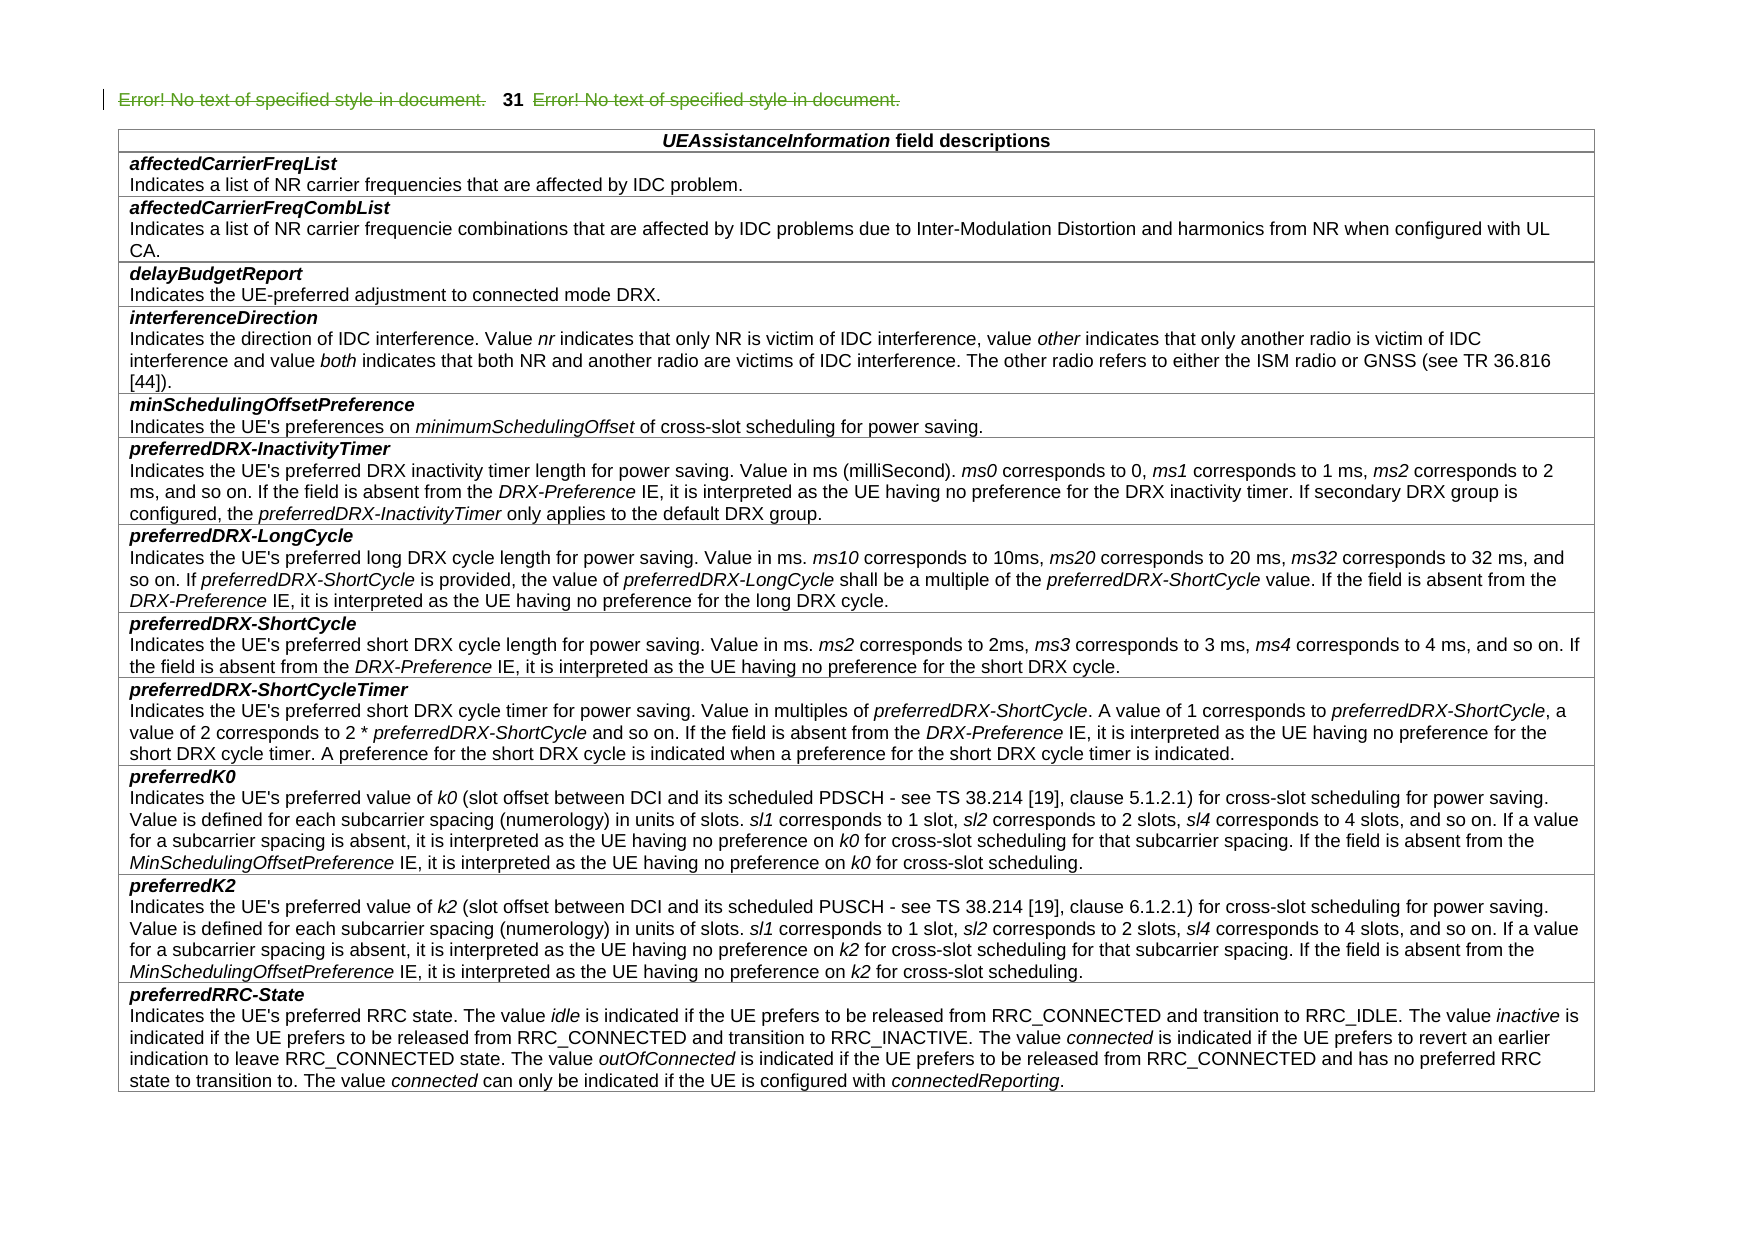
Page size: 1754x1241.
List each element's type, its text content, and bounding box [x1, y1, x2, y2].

table_cell interferenceDirection Indicates the direction of IDC interference. Value nr indicates that only NR is victim of IDC interference, value other indicates that only another radio is victim of IDC interference and value both indicates that both NR and another radio are victims of IDC interference. The other radio refers to either the ISM radio or GNSS (see TR 36.816 [44]). [119, 307, 1594, 393]
table_cell minSchedulingOffsetPreference Indicates the UE's preferences on minimumSchedulingOffset of cross-slot scheduling for power saving. [119, 394, 1594, 437]
table_cell preferredDRX-ShortCycle Indicates the UE's preferred short DRX cycle length for power saving. Value in ms. ms2 corresponds to 2ms, ms3 corresponds to 3 ms, ms4 corresponds to 4 ms, and so on. If the field is absent from the DRX-Preference IE, it is interpreted as the UE having no preference for the short DRX cycle. [119, 613, 1594, 677]
table_header UEAssistanceInformation field descriptions [119, 130, 1594, 151]
table_cell preferredRRC-State Indicates the UE's preferred RRC state. The value idle is indicated if the UE prefers to be released from RRC_CONNECTED and transition to RRC_IDLE. The value inactive is indicated if the UE prefers to be released from RRC_CONNECTED and transition to RRC_INACTIVE. The value connected is indicated if the UE prefers to revert an earlier indication to leave RRC_CONNECTED state. The value outOfConnected is indicated if the UE prefers to be released from RRC_CONNECTED and has no preferred RRC state to transition to. The value connected can only be indicated if the UE is configured with connectedReporting. [119, 983, 1594, 1091]
table_cell preferredDRX-InactivityTimer Indicates the UE's preferred DRX inactivity timer length for power saving. Value in ms (milliSecond). ms0 corresponds to 0, ms1 corresponds to 1 ms, ms2 corresponds to 2 ms, and so on. If the field is absent from the DRX-Preference IE, it is interpreted as the UE having no preference for the DRX inactivity timer. If secondary DRX group is configured, the preferredDRX-InactivityTimer only applies to the default DRX group. [119, 438, 1594, 524]
table_cell preferredK0 Indicates the UE's preferred value of k0 (slot offset between DCI and its scheduled PDSCH - see TS 38.214 [19], clause 5.1.2.1) for cross-slot scheduling for power saving. Value is defined for each subcarrier spacing (numerology) in units of slots. sl1 corresponds to 1 slot, sl2 corresponds to 2 slots, sl4 corresponds to 4 slots, and so on. If a value for a subcarrier spacing is absent, it is interpreted as the UE having no preference on k0 for cross-slot scheduling for that subcarrier spacing. If the field is absent from the MinSchedulingOffsetPreference IE, it is interpreted as the UE having no preference on k0 for cross-slot scheduling. [119, 766, 1594, 873]
table_cell affectedCarrierFreqList Indicates a list of NR carrier frequencies that are affected by IDC problem. [119, 153, 1594, 196]
table_cell preferredDRX-LongCycle Indicates the UE's preferred long DRX cycle length for power saving. Value in ms. ms10 corresponds to 10ms, ms20 corresponds to 20 ms, ms32 corresponds to 32 ms, and so on. If preferredDRX-ShortCycle is provided, the value of preferredDRX-LongCycle shall be a multiple of the preferredDRX-ShortCycle value. If the field is absent from the DRX-Preference IE, it is interpreted as the UE having no preference for the long DRX cycle. [119, 525, 1594, 612]
table_cell delayBudgetReport Indicates the UE-preferred adjustment to connected mode DRX. [119, 263, 1594, 306]
table_cell preferredDRX-ShortCycleTimer Indicates the UE's preferred short DRX cycle timer for power saving. Value in multiples of preferredDRX-ShortCycle. A value of 1 corresponds to preferredDRX-ShortCycle, a value of 2 corresponds to 2 * preferredDRX-ShortCycle and so on. If the field is absent from the DRX-Preference IE, it is interpreted as the UE having no preference for the short DRX cycle timer. A preference for the short DRX cycle is indicated when a preference for the short DRX cycle timer is indicated. [119, 678, 1594, 764]
table_cell affectedCarrierFreqCombList Indicates a list of NR carrier frequencie combinations that are affected by IDC problems due to Inter-Modulation Distortion and harmonics from NR when configured with UL CA. [119, 197, 1594, 261]
table_cell preferredK2 Indicates the UE's preferred value of k2 (slot offset between DCI and its scheduled PUSCH - see TS 38.214 [19], clause 6.1.2.1) for cross-slot scheduling for power saving. Value is defined for each subcarrier spacing (numerology) in units of slots. sl1 corresponds to 1 slot, sl2 corresponds to 2 slots, sl4 corresponds to 4 slots, and so on. If a value for a subcarrier spacing is absent, it is interpreted as the UE having no preference on k2 for cross-slot scheduling for that subcarrier spacing. If the field is absent from the MinSchedulingOffsetPreference IE, it is interpreted as the UE having no preference on k2 for cross-slot scheduling. [119, 875, 1594, 982]
